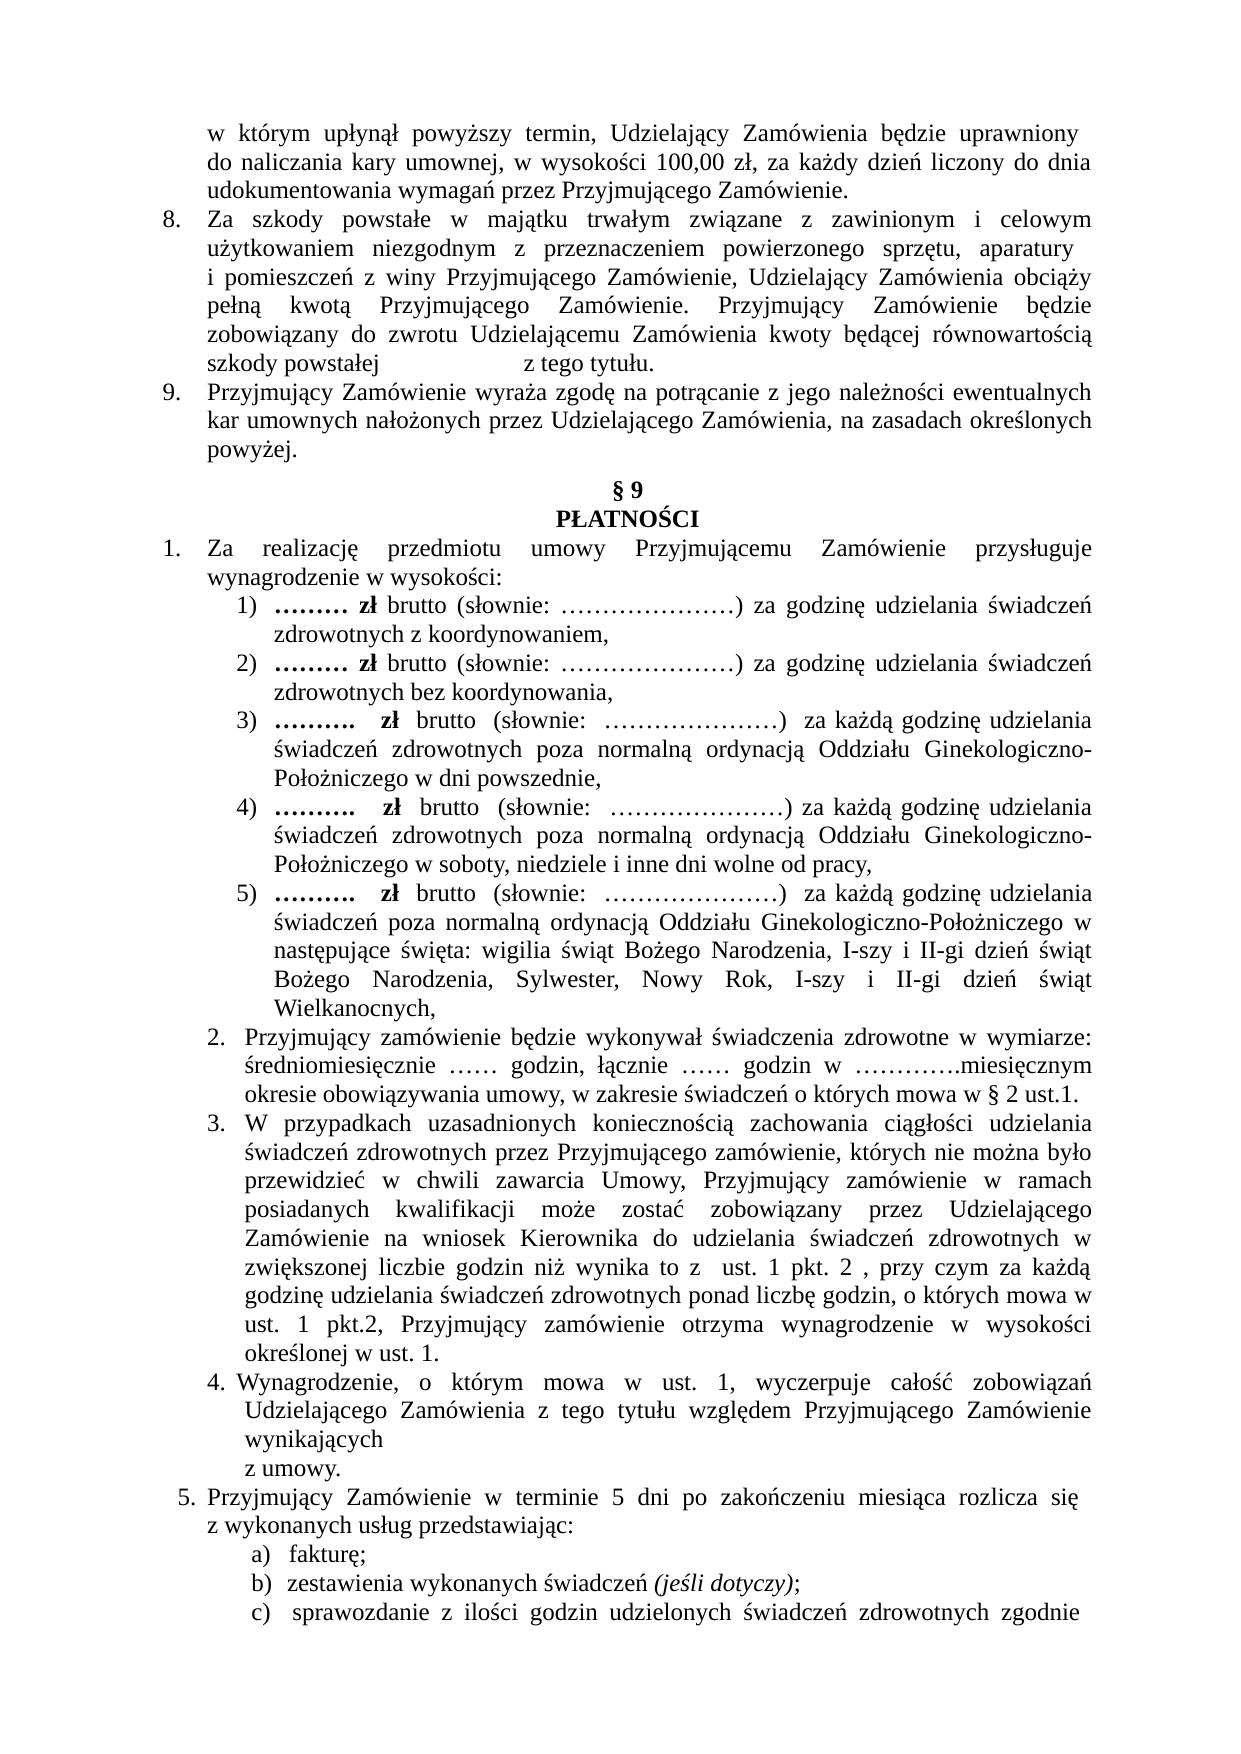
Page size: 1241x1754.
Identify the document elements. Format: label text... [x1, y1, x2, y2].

list ………. zł brutto (słownie: …………………) za każdą godzinę udzielania świadczeń zdrowotnych poza normalną ordynacją Oddziału Ginekologiczno-Położniczego w dni powszednie, [236, 706, 1092, 792]
list zestawienia wykonanych świadczeń (jeśli dotyczy); [251, 1568, 1092, 1597]
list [251, 1597, 1092, 1626]
text PŁATNOŚCI [162, 504, 1092, 533]
list ………. zł brutto (słownie: …………………) za każdą godzinę udzielania świadczeń poza normalną ordynacją Oddziału Ginekologiczno-Położniczego w następujące święta: wigilia świąt Bożego Narodzenia, I-szy i II-gi dzień świąt Bożego Narodzenia, Sylwester, Nowy Rok, I-szy i II-gi dzień świąt Wielkanocnych, [236, 878, 1092, 1022]
list Wynagrodzenie, o którym mowa w ust. 1, wyczerpuje całość zobowiązań Udzielającego Zamówienia z tego tytułu względem Przyjmującego Zamówienie wynikających z umowy. [207, 1367, 1092, 1482]
list Przyjmujący Zamówienie wyraża zgodę na potrącanie z jego należności ewentualnych kar umownych nałożonych przez Udzielającego Zamówienia, na zasadach określonych powyżej. [162, 377, 1092, 463]
text § 9 [162, 476, 1092, 504]
list Za realizację przedmiotu umowy Przyjmującemu Zamówienie przysługuje wynagrodzenie w wysokości: [162, 533, 1092, 591]
list W przypadkach uzasadnionych koniecznością zachowania ciągłości udzielania świadczeń zdrowotnych przez Przyjmującego zamówienie, których nie można było przewidzieć w chwili zawarcia Umowy, Przyjmujący zamówienie w ramach posiadanych kwalifikacji może zostać zobowiązany przez Udzielającego Zamówienie na wniosek Kierownika do udzielania świadczeń zdrowotnych w zwiększonej liczbie godzin niż wynika to z ust. 1 pkt. 2 , przy czym za każdą godzinę udzielania świadczeń zdrowotnych ponad liczbę godzin, o których mowa w ust. 1 pkt.2, Przyjmujący zamówienie otrzyma wynagrodzenie w wysokości określonej w ust. 1. [207, 1108, 1092, 1367]
list ……… zł brutto (słownie: …………………) za godzinę udzielania świadczeń zdrowotnych z koordynowaniem, [236, 591, 1092, 648]
list ……… zł brutto (słownie: …………………) za godzinę udzielania świadczeń zdrowotnych bez koordynowania, [236, 648, 1092, 706]
list ………. zł brutto (słownie: …………………) za każdą godzinę udzielania świadczeń zdrowotnych poza normalną ordynacją Oddziału Ginekologiczno-Położniczego w soboty, niedziele i inne dni wolne od pracy, [236, 792, 1092, 878]
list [162, 118, 1092, 204]
list fakturę; [251, 1539, 1092, 1568]
list Przyjmujący Zamówienie w terminie 5 dni po zakończeniu miesiąca rozlicza się z wykonanych usług przedstawiając: [177, 1482, 1092, 1539]
list Przyjmujący zamówienie będzie wykonywał świadczenia zdrowotne w wymiarze: średniomiesięcznie …… godzin, łącznie …… godzin w ………….miesięcznym okresie obowiązywania umowy, w zakresie świadczeń o których mowa w § 2 ust.1. [207, 1022, 1092, 1108]
list Za szkody powstałe w majątku trwałym związane z zawinionym i celowym użytkowaniem niezgodnym z przeznaczeniem powierzonego sprzętu, aparatury i pomieszczeń z winy Przyjmującego Zamówienie, Udzielający Zamówienia obciąży pełną kwotą Przyjmującego Zamówienie. Przyjmujący Zamówienie będzie zobowiązany do zwrotu Udzielającemu Zamówienia kwoty będącej równowartością szkody powstałej z tego tytułu. [162, 204, 1092, 377]
